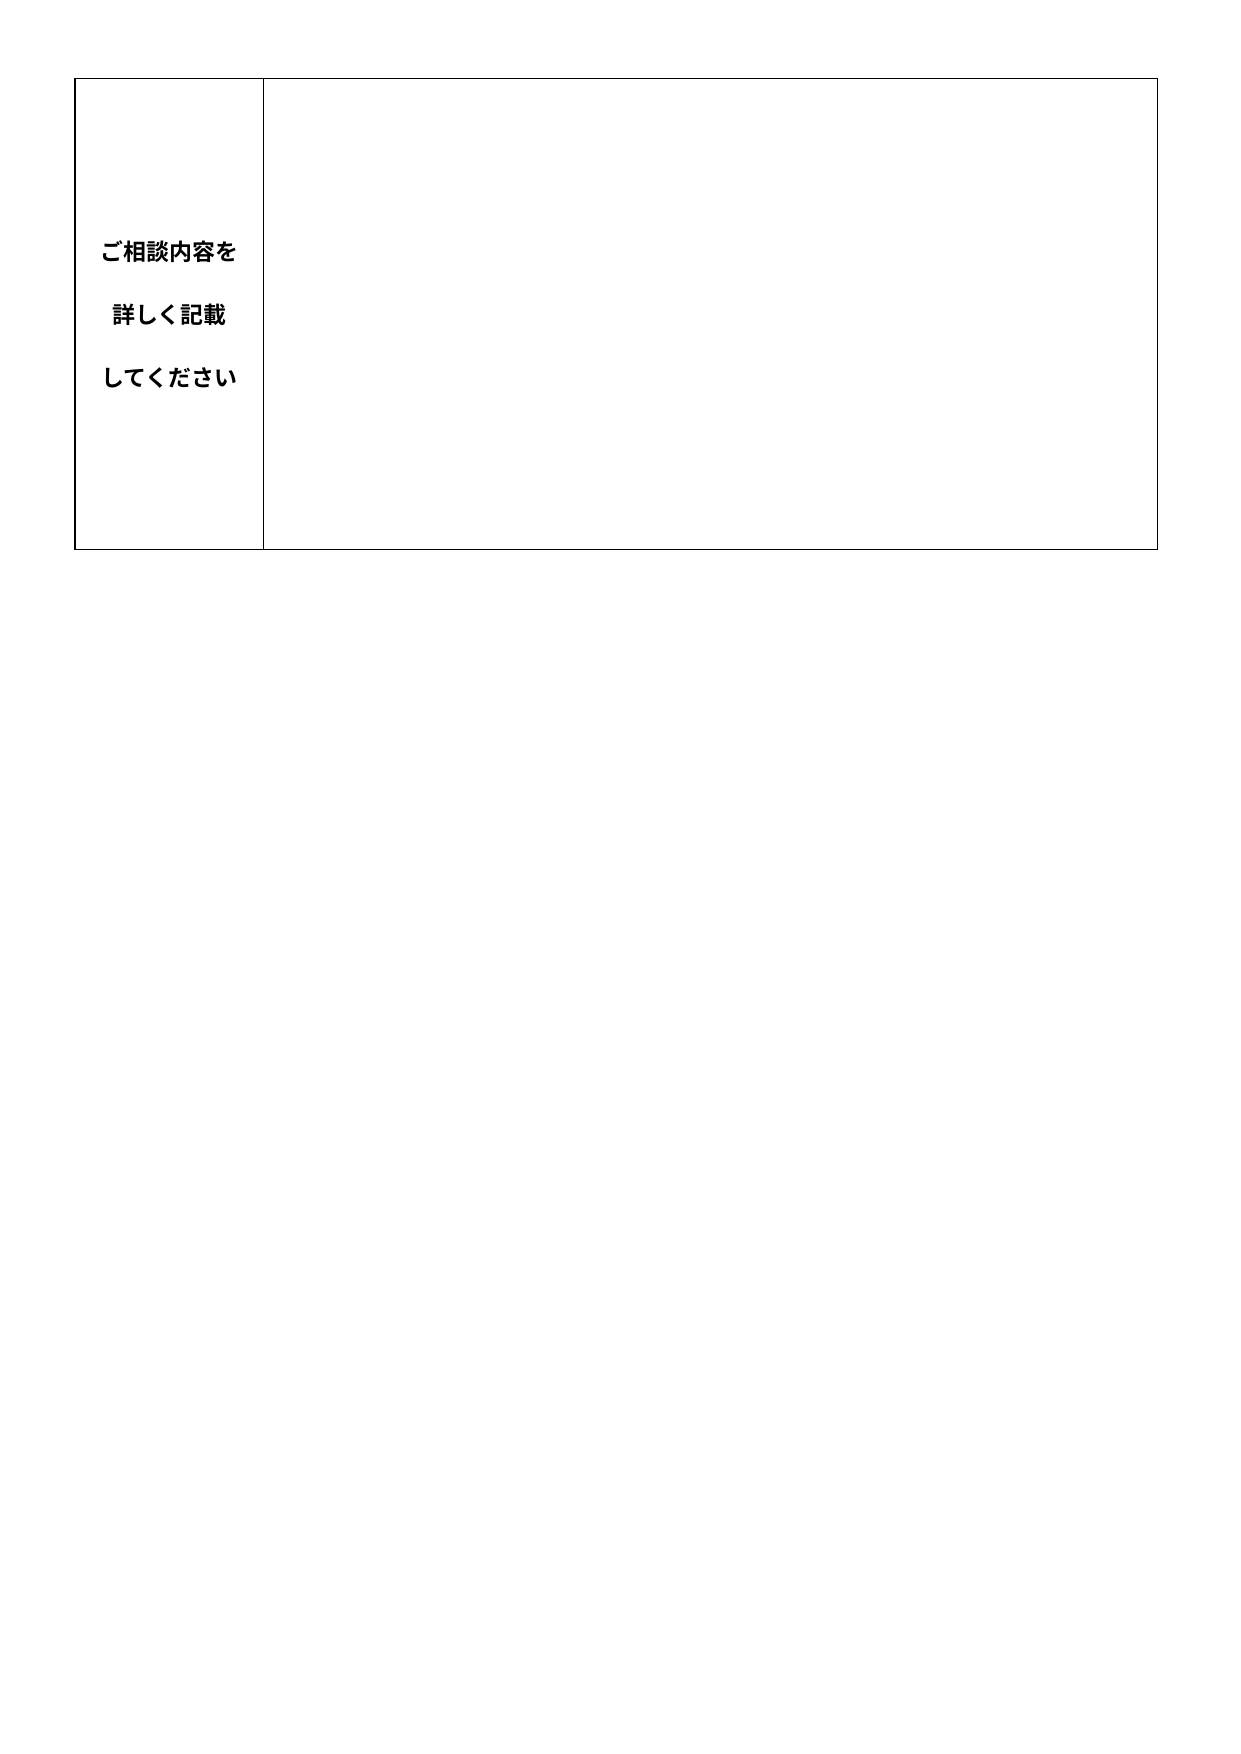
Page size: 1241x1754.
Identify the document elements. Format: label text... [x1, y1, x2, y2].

table_cell ご相談内容を 詳しく記載 してください [76, 79, 263, 549]
table_cell [264, 79, 1157, 549]
